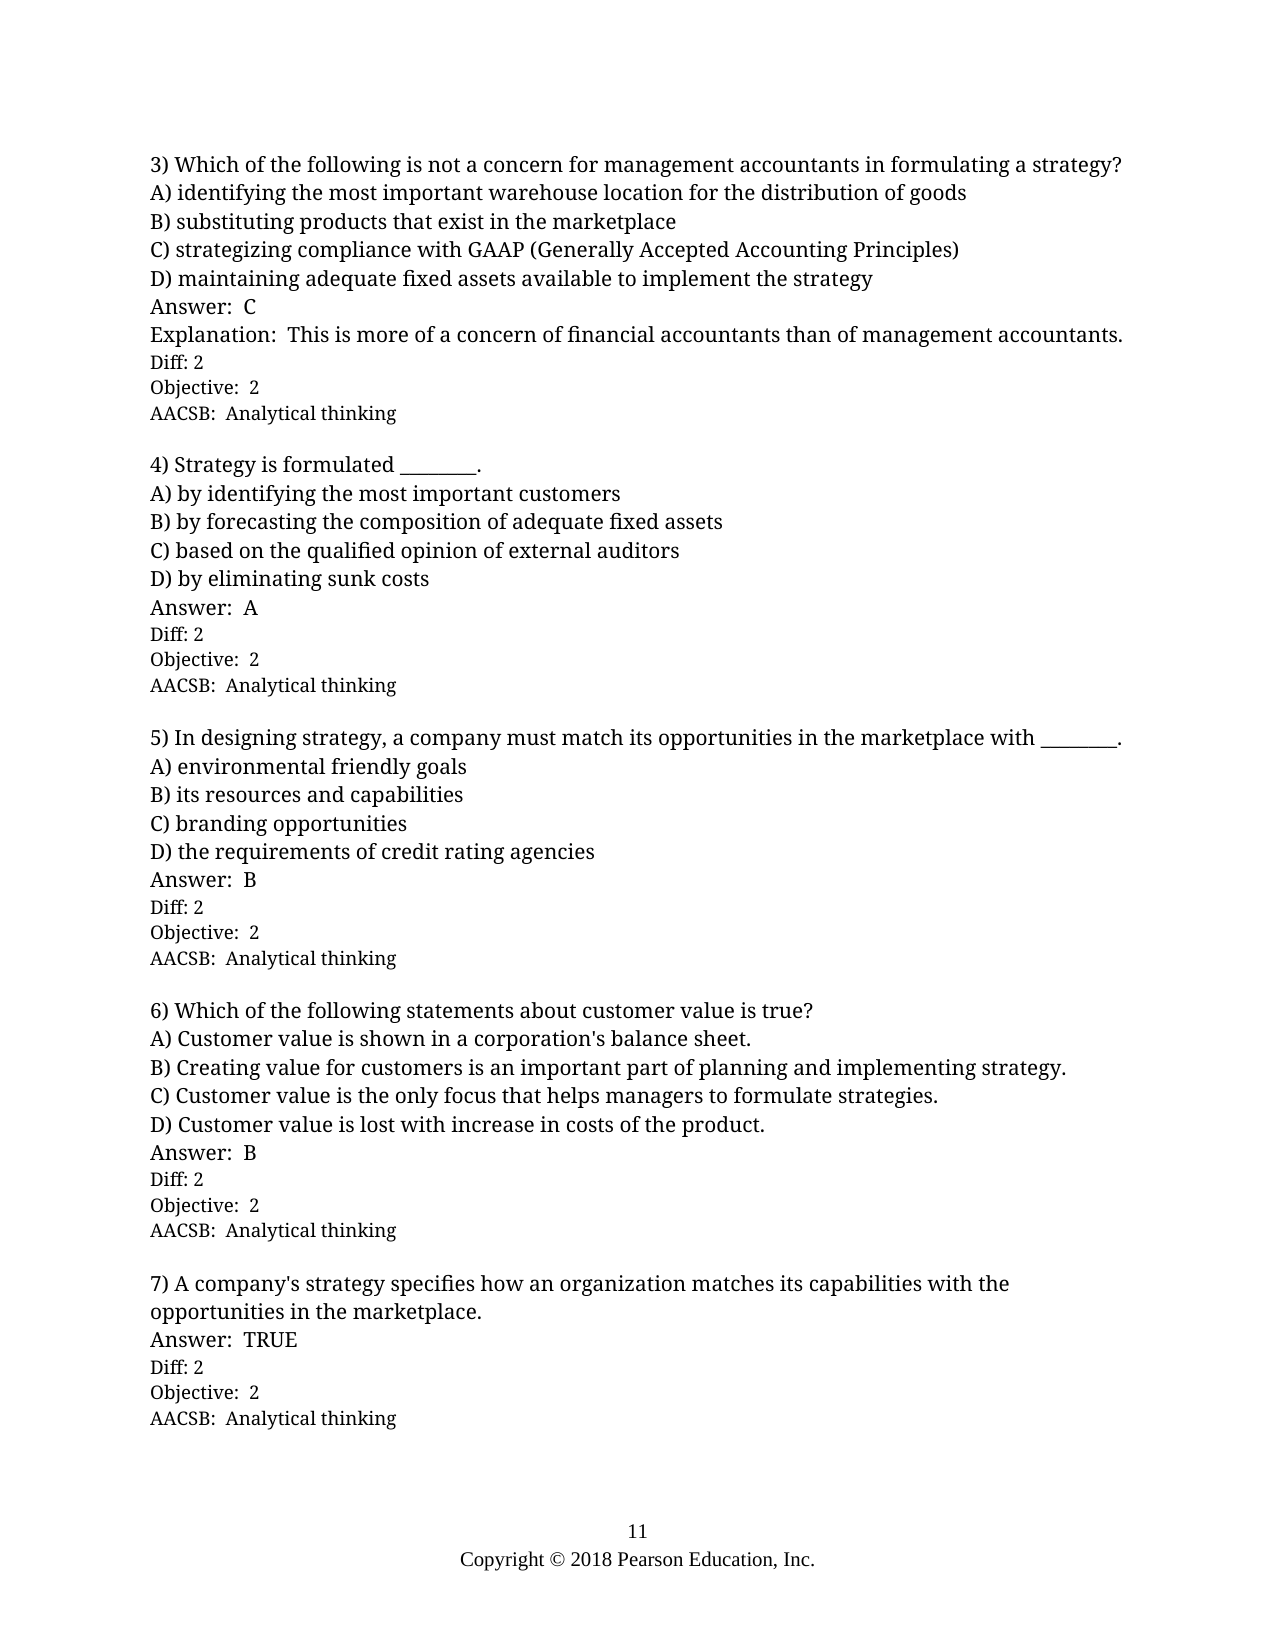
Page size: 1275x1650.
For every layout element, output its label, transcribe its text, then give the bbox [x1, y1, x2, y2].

text AACSB: Analytical thinking [150, 1218, 1125, 1243]
text Objective: 2 [150, 374, 1125, 400]
text Answer: TRUE [150, 1326, 1125, 1354]
text Diff: 2 [150, 1167, 1125, 1192]
text Answer: B [150, 1138, 1125, 1167]
text D) maintaining adequate fixed assets available to implement the strategy [150, 264, 1125, 292]
text D) by eliminating sunk costs [150, 564, 1125, 593]
text AACSB: Analytical thinking [150, 400, 1125, 426]
text B) its resources and capabilities [150, 780, 1125, 809]
text Objective: 2 [150, 1192, 1125, 1218]
text B) by forecasting the composition of adequate fixed assets [150, 507, 1125, 536]
text Diff: 2 [150, 621, 1125, 647]
text Objective: 2 [150, 647, 1125, 672]
text Diff: 2 [150, 349, 1125, 374]
text Answer: C [150, 292, 1125, 321]
text C) branding opportunities [150, 809, 1125, 837]
text AACSB: Analytical thinking [150, 1405, 1125, 1431]
text A) environmental friendly goals [150, 752, 1125, 780]
text A) by identifying the most important customers [150, 479, 1125, 507]
text C) strategizing compliance with GAAP (Generally Accepted Accounting Principles) [150, 235, 1125, 264]
text C) Customer value is the only focus that helps managers to formulate strategies. [150, 1081, 1125, 1110]
text Answer: A [150, 593, 1125, 621]
text B) substituting products that exist in the marketplace [150, 207, 1125, 235]
text AACSB: Analytical thinking [150, 945, 1125, 971]
text C) based on the qualified opinion of external auditors [150, 536, 1125, 564]
text Diff: 2 [150, 894, 1125, 919]
text Answer: B [150, 866, 1125, 894]
text Objective: 2 [150, 919, 1125, 945]
text AACSB: Analytical thinking [150, 672, 1125, 698]
text A) identifying the most important warehouse location for the distribution of goods [150, 178, 1125, 207]
text Diff: 2 [150, 1354, 1125, 1379]
text 4) Strategy is formulated ________. [150, 451, 1125, 479]
text D) the requirements of credit rating agencies [150, 837, 1125, 866]
text 6) Which of the following statements about customer value is true? [150, 996, 1125, 1024]
text 5) In designing strategy, a company must match its opportunities in the marketplace with ________. [150, 723, 1125, 752]
text 7) A company's strategy specifies how an organization matches its capabilities with the opportunities in the marketplace. [150, 1269, 1125, 1326]
text Objective: 2 [150, 1379, 1125, 1405]
text 3) Which of the following is not a concern for management accountants in formulating a strategy? [150, 150, 1125, 178]
text D) Customer value is lost with increase in costs of the product. [150, 1110, 1125, 1138]
text A) Customer value is shown in a corporation's balance sheet. [150, 1024, 1125, 1053]
text Explanation: This is more of a concern of financial accountants than of management accountants. [150, 321, 1125, 349]
text B) Creating value for customers is an important part of planning and implementing strategy. [150, 1053, 1125, 1081]
